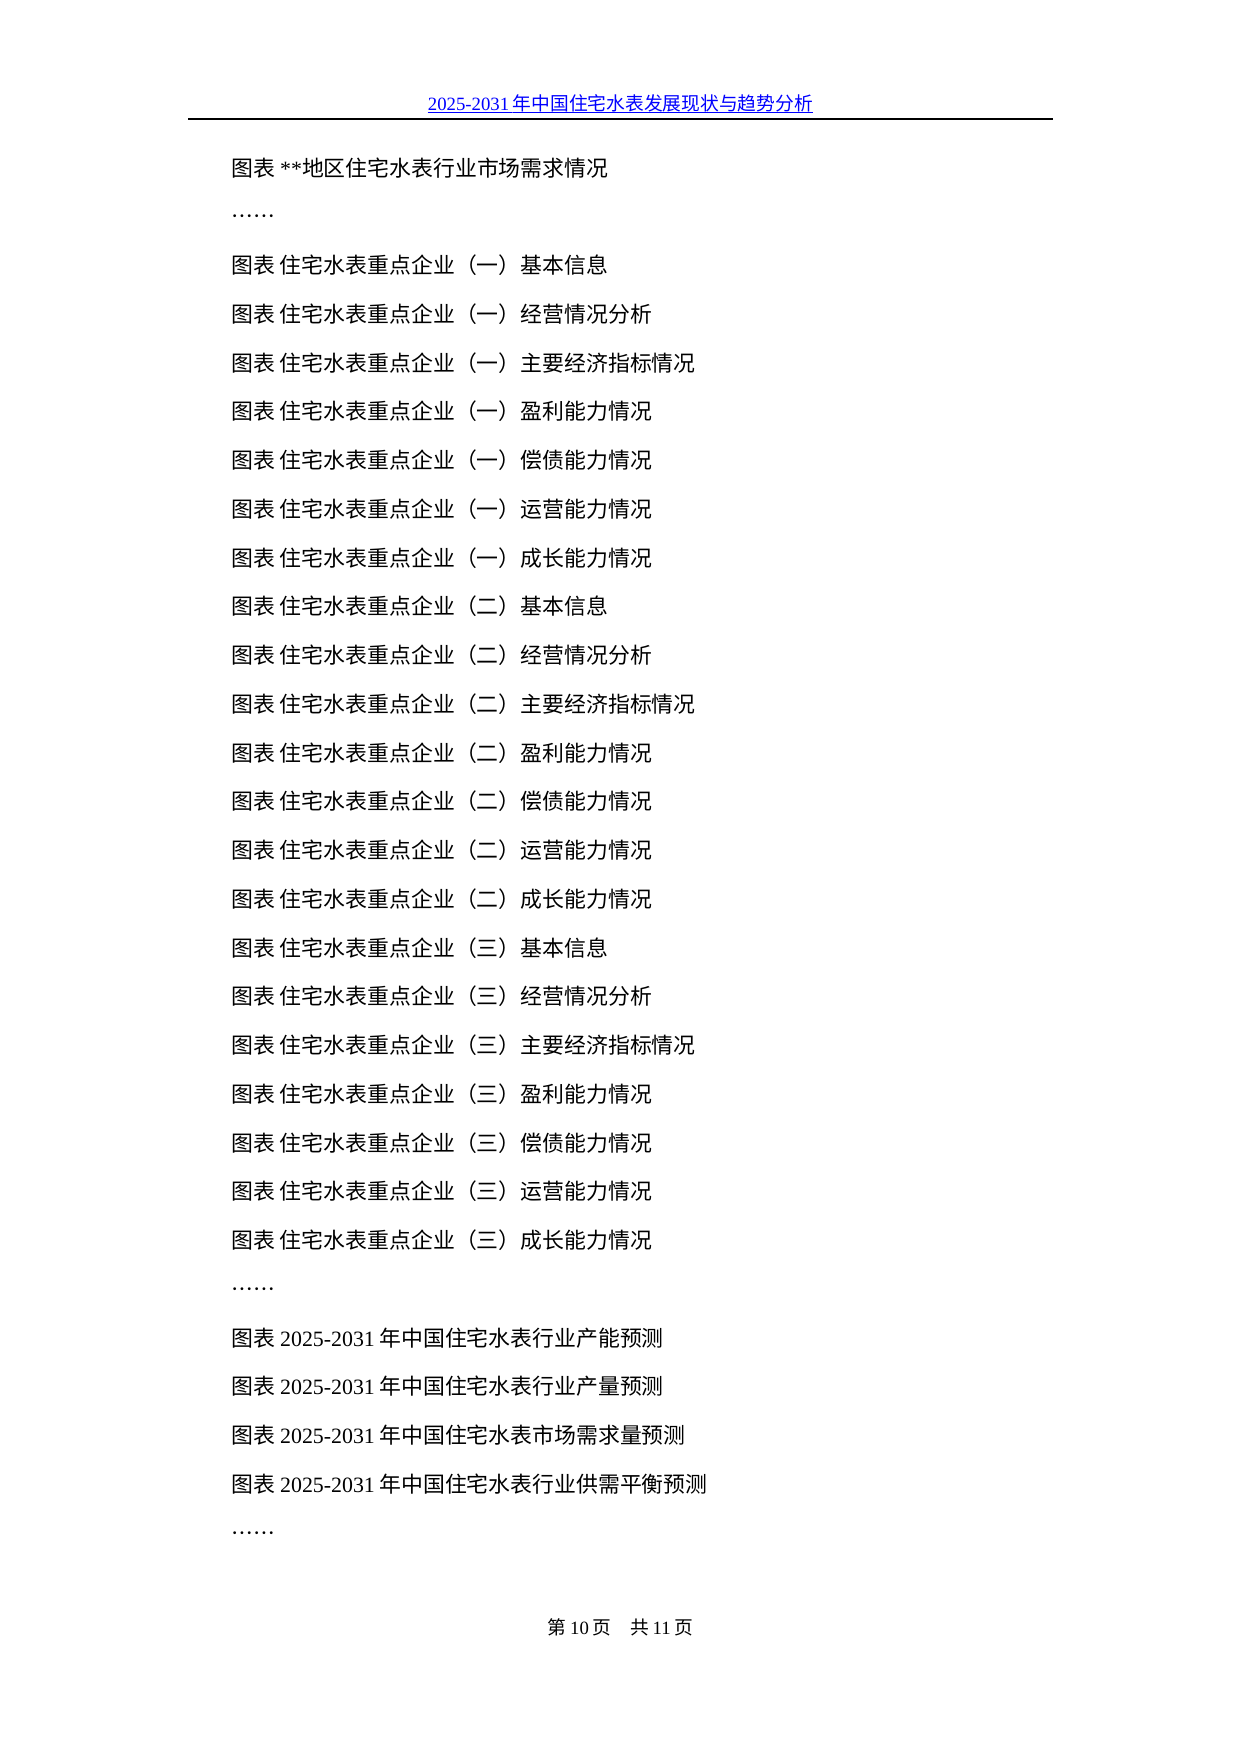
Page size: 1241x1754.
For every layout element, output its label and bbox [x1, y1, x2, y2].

text [187, 150, 1053, 1548]
